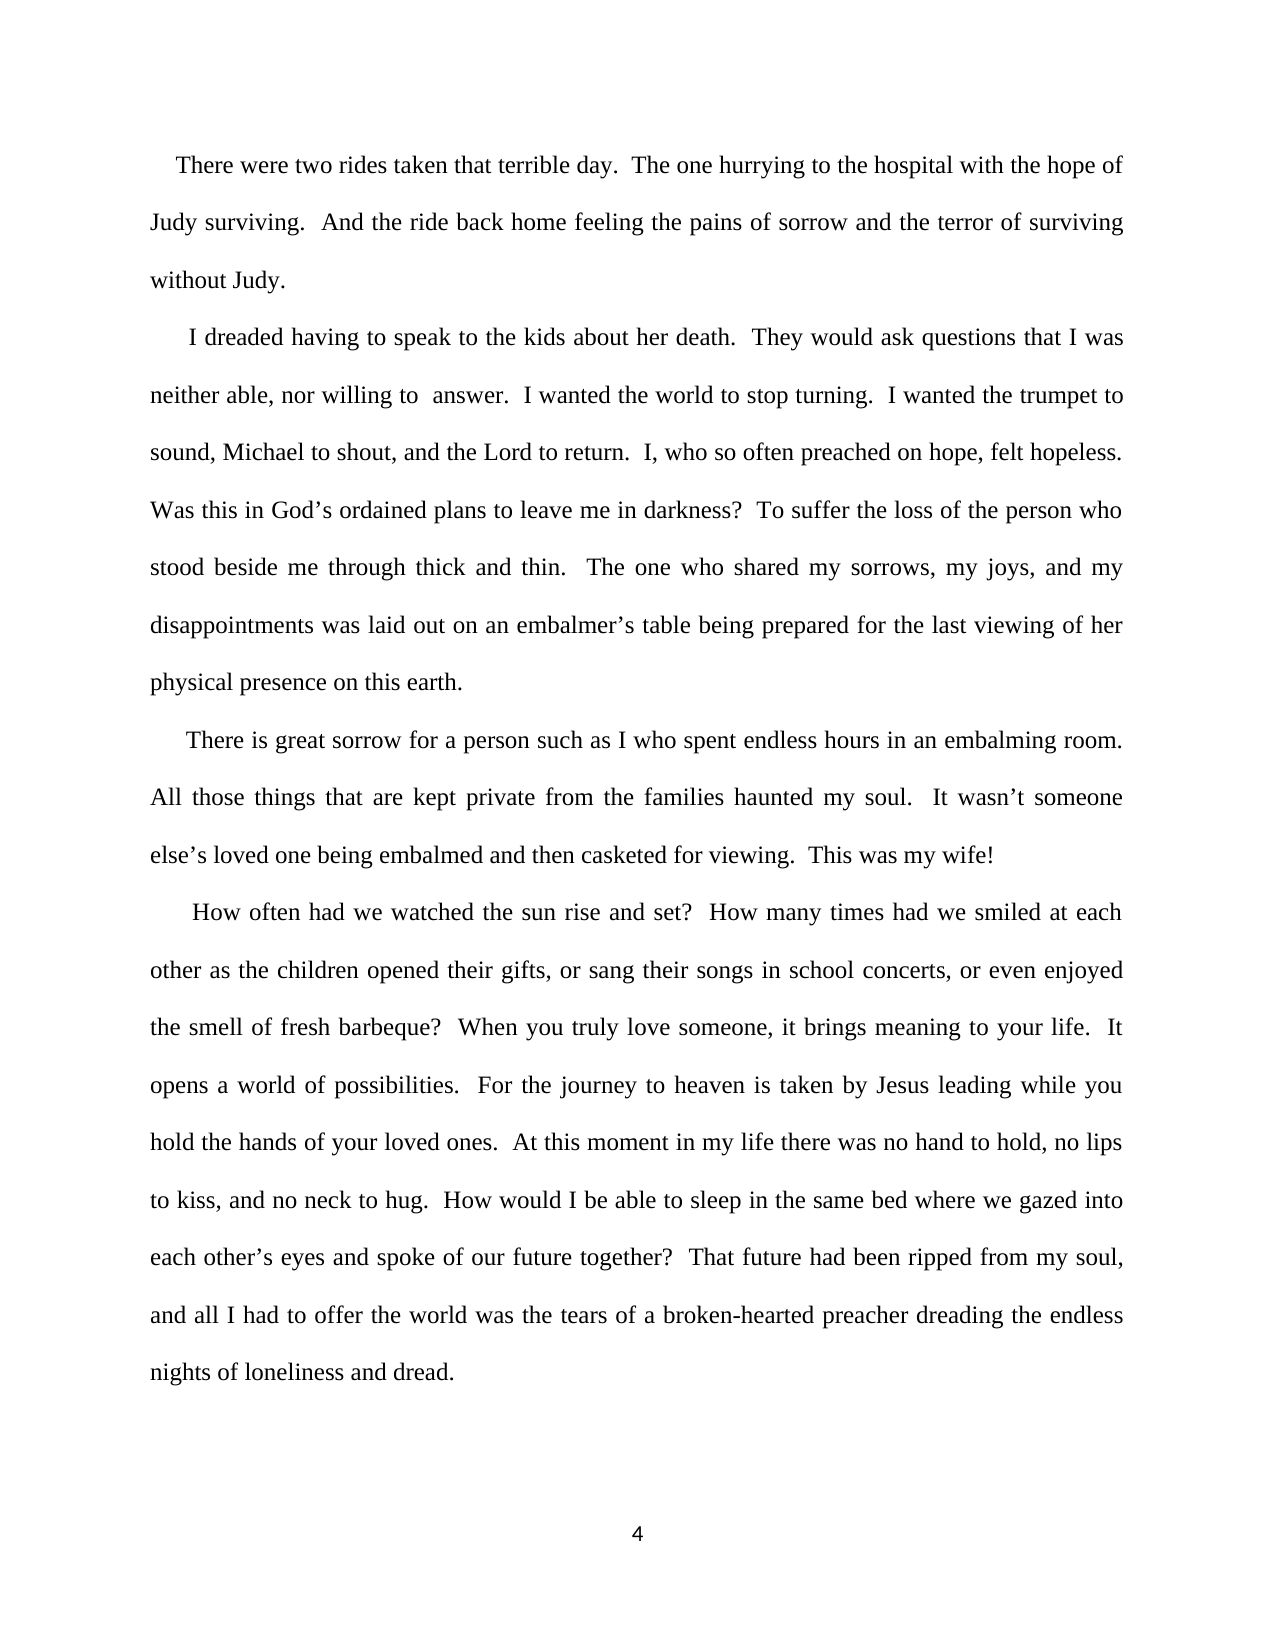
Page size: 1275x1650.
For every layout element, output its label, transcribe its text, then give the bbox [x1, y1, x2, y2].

text There were two rides taken that terrible day. The one hurrying to the hospital with the hope of Judy surviving. And the ride back home feeling the pains of sorrow and the terror of surviving without Judy. [150, 150, 1125, 294]
text How often had we watched the sun rise and set? How many times had we smiled at each other as the children opened their gifts, or sang their songs in school concerts, or even enjoyed the smell of fresh barbeque? When you truly love someone, it brings meaning to your life. It opens a world of possibilities. For the journey to heaven is taken by Jesus leading while you hold the hands of your loved ones. At this moment in my life there was no hand to hold, no lips to kiss, and no neck to hug. How would I be able to sleep in the same bed where we gazed into each other’s eyes and spoke of our future together? That future had been ripped from my soul, and all I had to offer the world was the tears of a broken-hearted preacher dreading the endless nights of loneliness and dread. [150, 897, 1125, 1386]
text There is great sorrow for a person such as I who spent endless hours in an embalming room. All those things that are kept private from the families haunted my soul. It wasn’t someone else’s loved one being embalmed and then casketed for viewing. This was my wife! [150, 725, 1125, 869]
text I dreaded having to speak to the kids about her death. They would ask questions that I was neither able, nor willing to answer. I wanted the world to stop turning. I wanted the trumpet to sound, Michael to shout, and the Lord to return. I, who so often preached on hope, felt hopeless. Was this in God’s ordained plans to leave me in darkness? To suffer the loss of the person who stood beside me through thick and thin. The one who shared my sorrows, my joys, and my disappointments was laid out on an embalmer’s table being prepared for the last viewing of her physical presence on this earth. [150, 322, 1125, 696]
